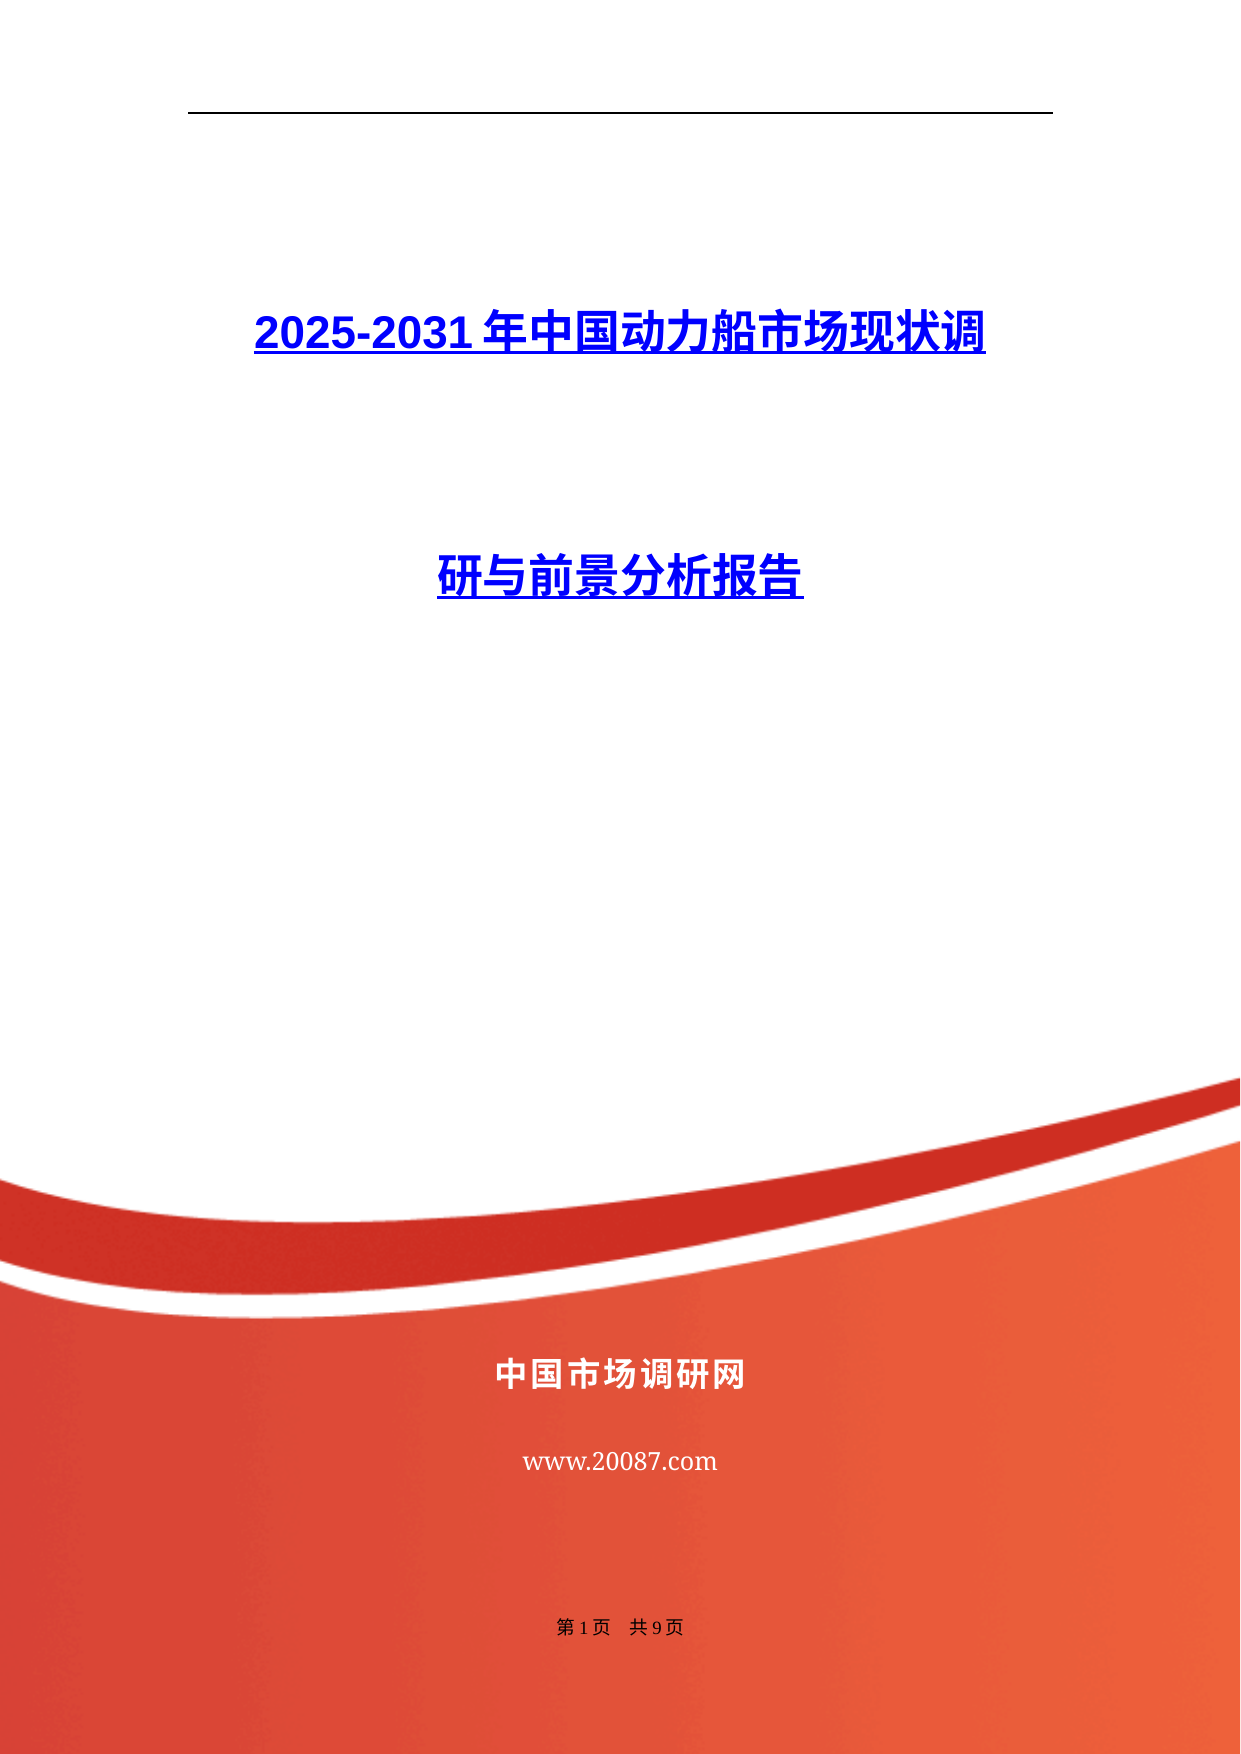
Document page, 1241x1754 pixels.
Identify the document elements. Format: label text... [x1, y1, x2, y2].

subtitle 中国市场调研网 [187, 1339, 1053, 1404]
text www.20087.com [187, 1428, 1053, 1493]
picture [0, 1006, 1241, 1754]
table_header 2025-2031年中国动力船市场现状调研与前景分析报告 [188, 207, 1053, 773]
